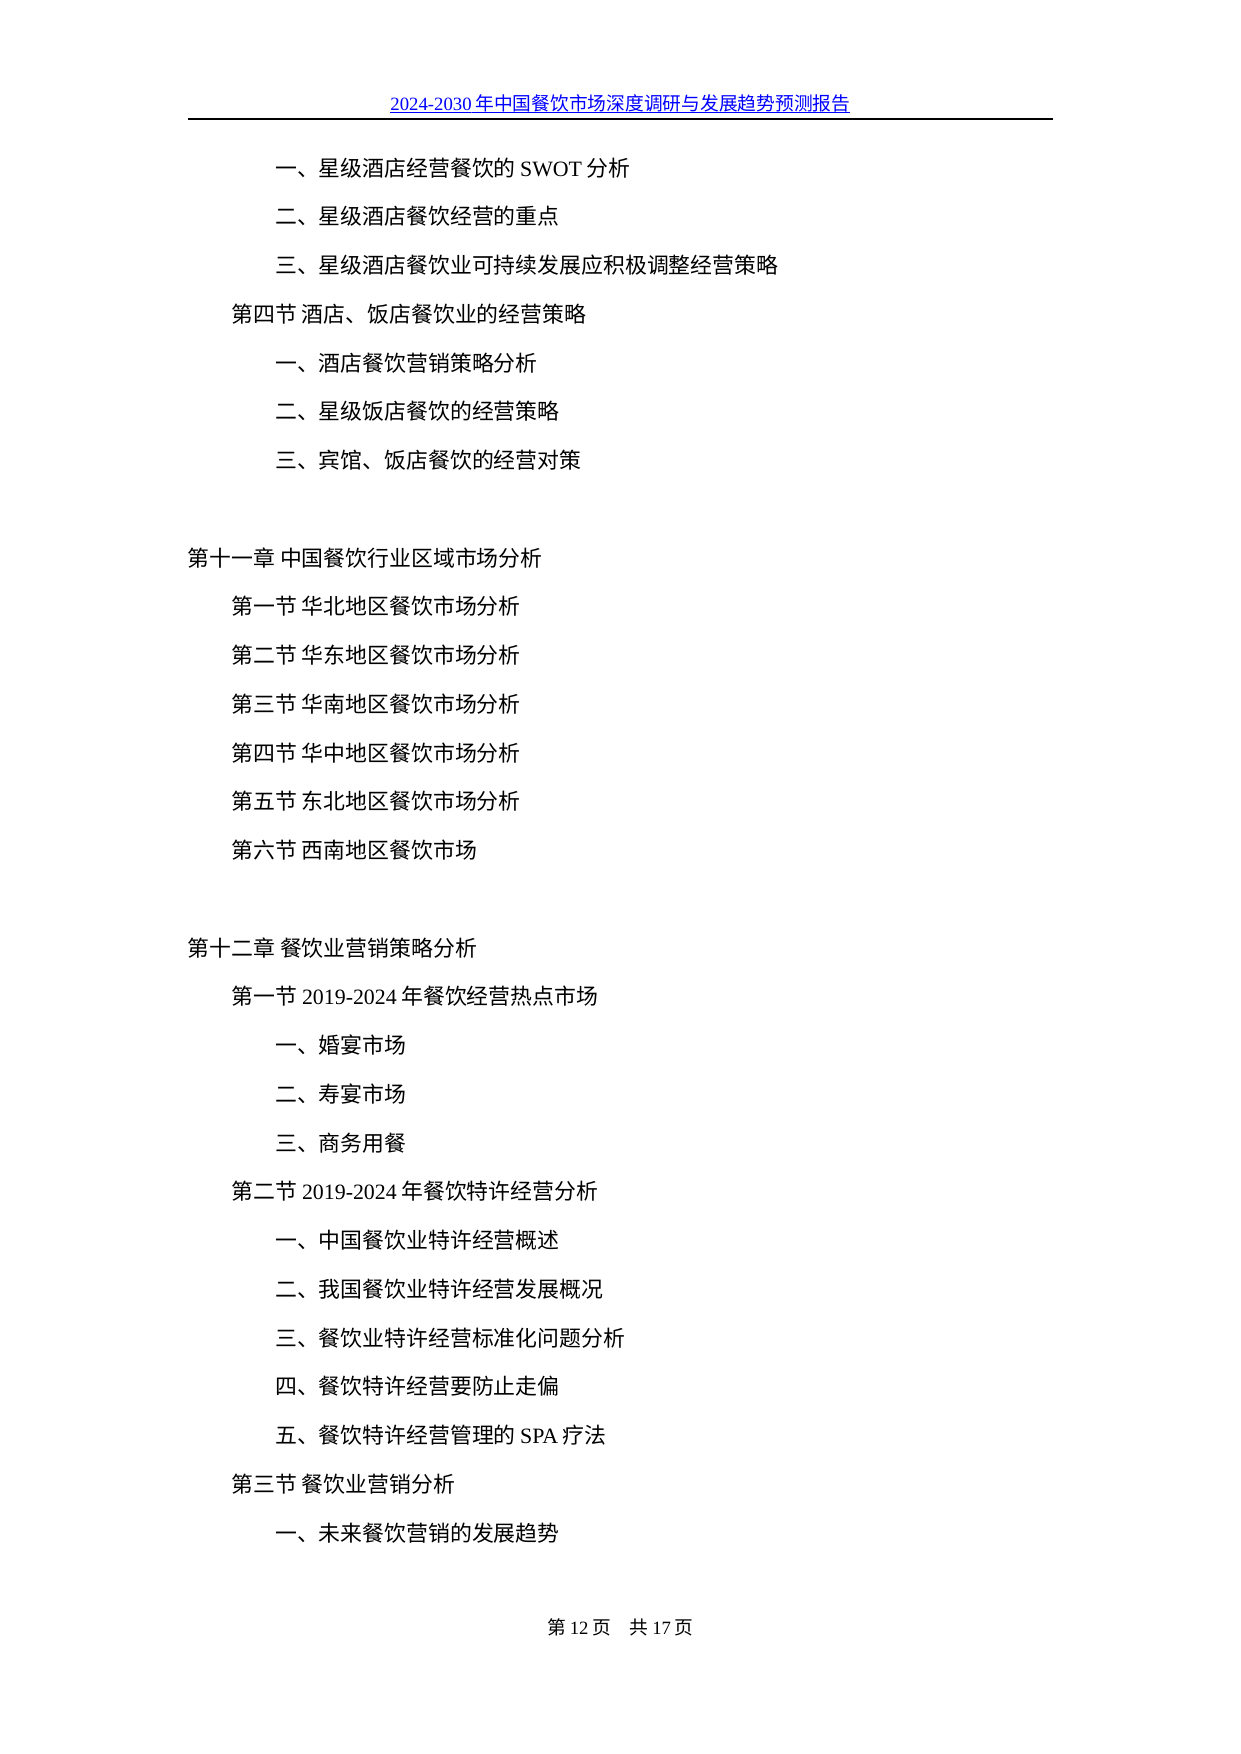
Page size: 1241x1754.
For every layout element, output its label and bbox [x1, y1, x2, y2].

text [187, 150, 1053, 1548]
